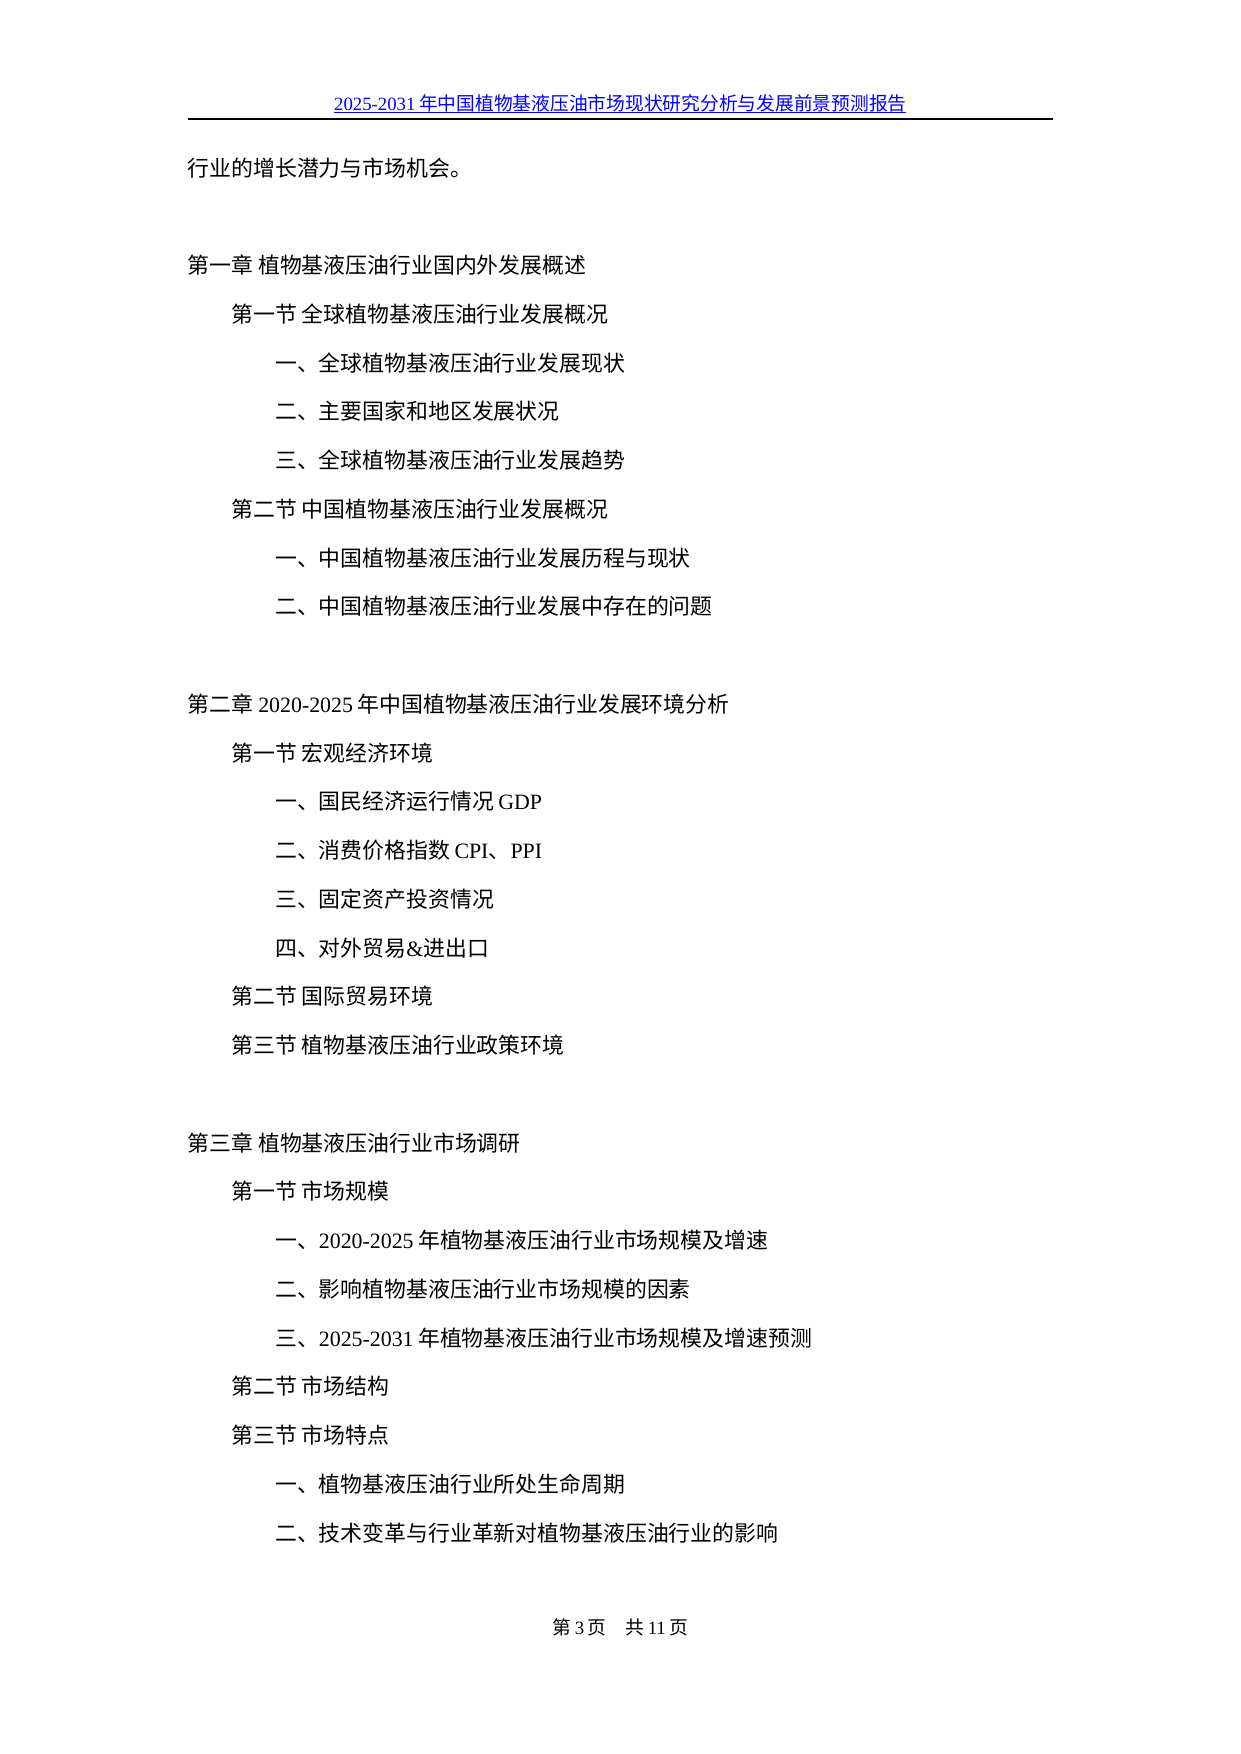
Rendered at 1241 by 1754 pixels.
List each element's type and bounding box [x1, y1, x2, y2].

text [187, 150, 1053, 1548]
